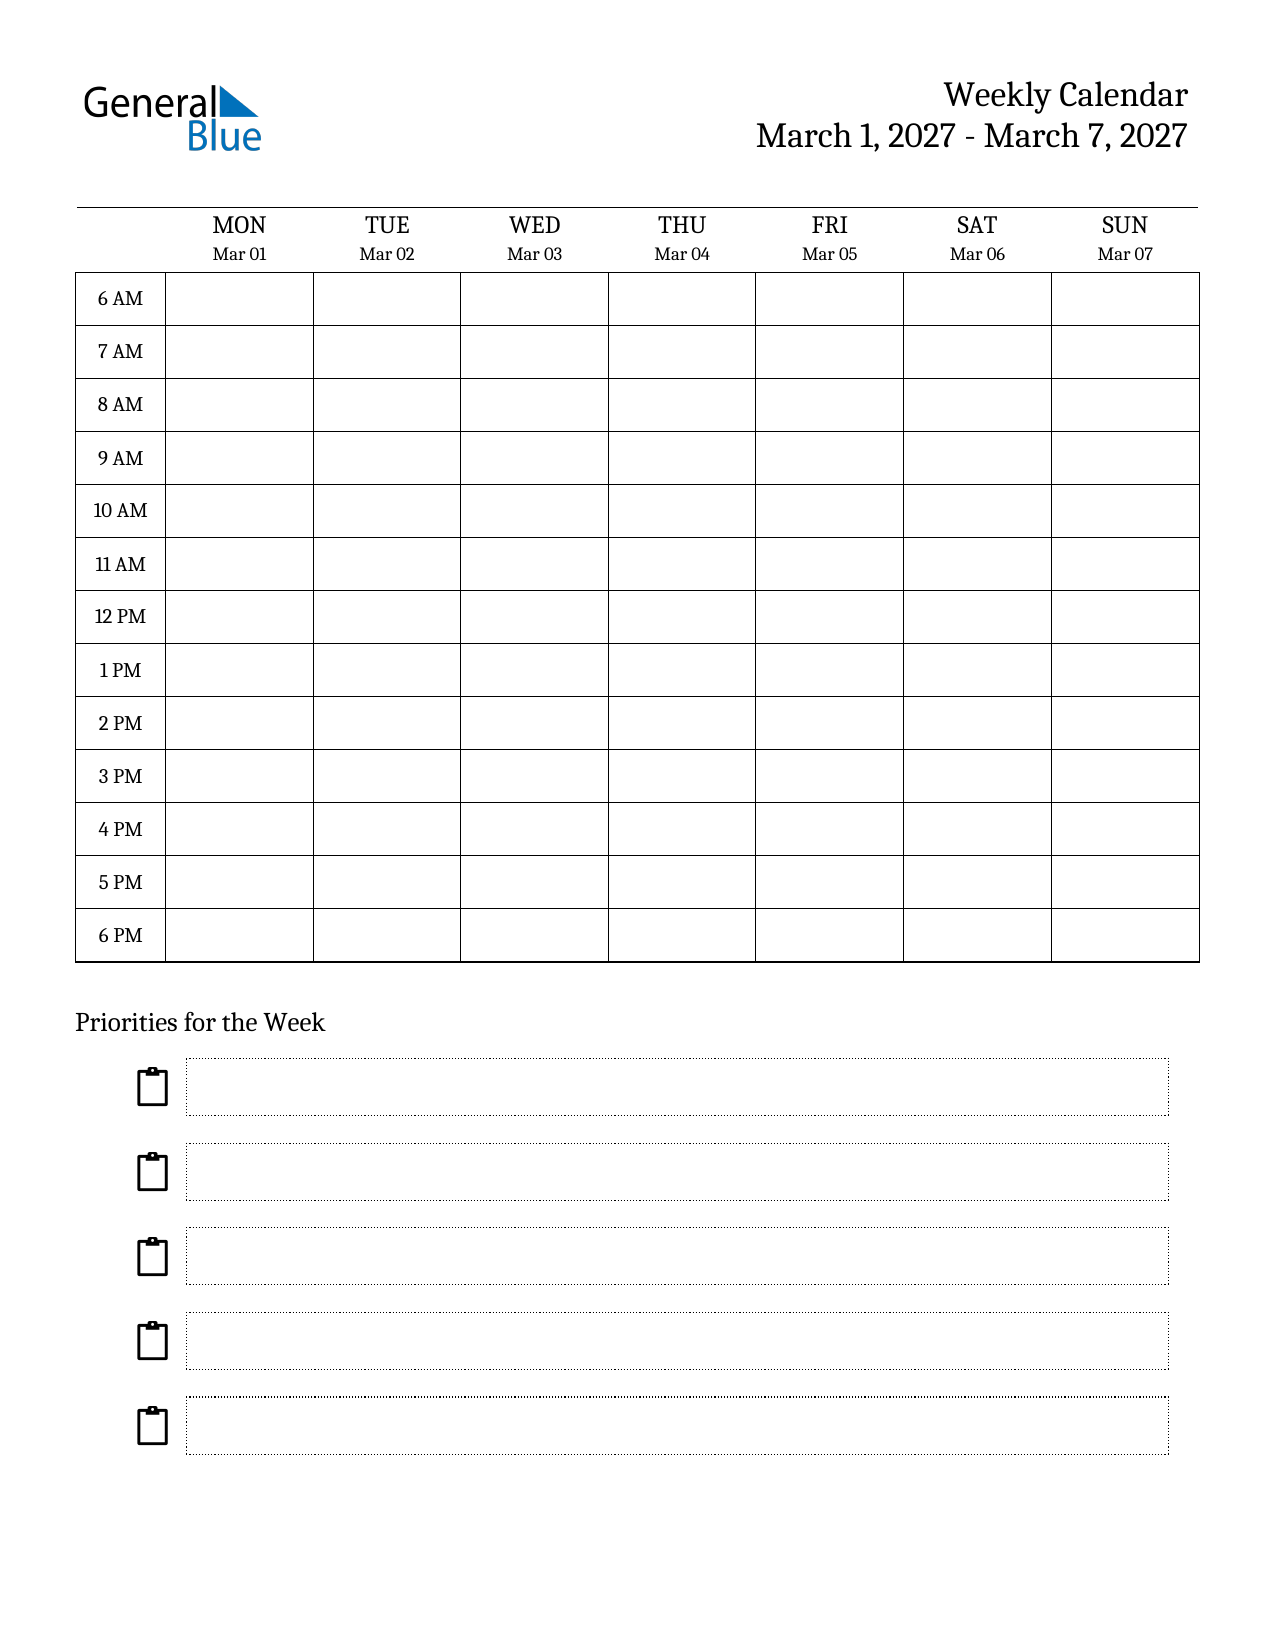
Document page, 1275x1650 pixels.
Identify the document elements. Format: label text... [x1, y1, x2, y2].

table_cell [187, 1396, 1168, 1454]
table_cell [756, 591, 903, 643]
table_cell 2 PM [76, 697, 165, 749]
table_cell [609, 538, 755, 590]
table_cell [904, 697, 1051, 749]
table_cell 7 AM [76, 326, 165, 378]
table_cell [756, 273, 903, 325]
table_cell [106, 1396, 187, 1454]
table_cell [609, 591, 755, 643]
table_cell [1052, 379, 1199, 431]
table_cell [166, 432, 313, 484]
table_cell [166, 644, 313, 696]
table_cell [314, 909, 460, 961]
table_cell 1 PM [76, 644, 165, 696]
table_cell [166, 909, 313, 961]
table_cell [1052, 538, 1199, 590]
picture [84, 85, 261, 151]
table_cell [461, 803, 608, 855]
table_cell [756, 697, 903, 749]
picture [129, 1318, 176, 1364]
table_cell 3 PM [76, 750, 165, 802]
table_cell MON Mar 01 [165, 208, 313, 272]
table_cell [461, 326, 608, 378]
table_cell [166, 379, 313, 431]
table_cell [166, 750, 313, 802]
table_cell [166, 591, 313, 643]
table_cell [166, 485, 313, 537]
table_cell [1052, 485, 1199, 537]
table_cell [1052, 591, 1199, 643]
table_cell [314, 750, 460, 802]
table_cell [756, 326, 903, 378]
table_cell [166, 697, 313, 749]
table_cell [166, 326, 313, 378]
table_cell [461, 379, 608, 431]
picture [129, 1063, 176, 1110]
table_cell [756, 644, 903, 696]
table_cell [1052, 644, 1199, 696]
table_cell [904, 538, 1051, 590]
table_cell [1052, 909, 1199, 961]
table_cell [609, 379, 755, 431]
table_cell [1052, 326, 1199, 378]
table_cell [904, 591, 1051, 643]
table_cell [314, 591, 460, 643]
table_cell [314, 856, 460, 908]
table_cell [461, 644, 608, 696]
table_cell [166, 273, 313, 325]
table_cell [609, 909, 755, 961]
table_cell [314, 485, 460, 537]
table_cell [1052, 856, 1199, 908]
table_cell SUN Mar 07 [1051, 207, 1199, 272]
table_cell [904, 432, 1051, 484]
picture [129, 1233, 176, 1280]
table_cell [756, 803, 903, 855]
table_cell [609, 485, 755, 537]
table_cell [166, 538, 313, 590]
table_header [106, 1058, 187, 1115]
table_cell 6 PM [76, 909, 165, 961]
picture [129, 1402, 176, 1449]
table_header Weekly Calendar March 1, 2027 - March 7, 2027 [76, 75, 1199, 207]
table_cell [461, 697, 608, 749]
table_cell [314, 538, 460, 590]
table_cell [314, 697, 460, 749]
table_cell [756, 538, 903, 590]
table_cell [106, 1284, 1168, 1312]
table_header [187, 1058, 1168, 1115]
table_cell [1052, 697, 1199, 749]
table_cell [904, 644, 1051, 696]
table_cell [166, 856, 313, 908]
table_cell [461, 432, 608, 484]
table_cell 9 AM [76, 432, 165, 484]
table_cell SAT Mar 06 [904, 208, 1051, 272]
table_cell [904, 326, 1051, 378]
table_cell [904, 909, 1051, 961]
table_cell [904, 750, 1051, 802]
table_cell FRI Mar 05 [756, 208, 903, 272]
table_cell 10 AM [76, 485, 165, 537]
table_cell [609, 273, 755, 325]
table_cell [1052, 432, 1199, 484]
table_cell [461, 909, 608, 961]
table_cell TUE Mar 02 [313, 208, 461, 272]
table_cell [461, 856, 608, 908]
table_cell [314, 803, 460, 855]
text Priorities for the Week [75, 1007, 1200, 1039]
table_cell [609, 750, 755, 802]
table_cell [314, 273, 460, 325]
table_cell [187, 1143, 1168, 1200]
table_cell [756, 432, 903, 484]
table_cell [756, 750, 903, 802]
table_cell 5 PM [76, 856, 165, 908]
table_cell 4 PM [76, 803, 165, 855]
table_cell [461, 591, 608, 643]
table_cell [461, 750, 608, 802]
table_cell [756, 909, 903, 961]
table_cell [187, 1227, 1168, 1284]
table_cell [904, 379, 1051, 431]
table_cell [756, 379, 903, 431]
table_cell [461, 485, 608, 537]
table_cell [609, 432, 755, 484]
table_cell 8 AM [76, 379, 165, 431]
table_cell [609, 697, 755, 749]
table_cell [76, 208, 165, 272]
table_cell [904, 485, 1051, 537]
table_cell [106, 1227, 187, 1284]
table_cell [314, 379, 460, 431]
table_cell [106, 1143, 187, 1200]
table_cell [106, 1312, 187, 1369]
table_cell [609, 644, 755, 696]
table_cell [609, 803, 755, 855]
table_cell [314, 432, 460, 484]
table_cell 12 PM [76, 591, 165, 643]
table_cell [187, 1312, 1168, 1369]
table_cell [904, 273, 1051, 325]
table_cell [609, 326, 755, 378]
table_cell [609, 856, 755, 908]
table_cell [756, 856, 903, 908]
table_cell [756, 485, 903, 537]
table_cell [1052, 750, 1199, 802]
table_cell [314, 326, 460, 378]
table_cell [106, 1115, 1168, 1142]
table_cell THU Mar 04 [608, 208, 756, 272]
picture [129, 1148, 176, 1195]
table_cell [461, 273, 608, 325]
table_cell [166, 803, 313, 855]
table_cell 11 AM [76, 538, 165, 590]
table_cell [904, 803, 1051, 855]
table_cell WED Mar 03 [461, 208, 608, 272]
table_cell [1052, 273, 1199, 325]
table_cell [904, 856, 1051, 908]
table_cell [106, 1200, 1168, 1227]
table_cell [461, 538, 608, 590]
table_cell [106, 1369, 1168, 1396]
table_cell [1052, 803, 1199, 855]
table_cell 6 AM [76, 273, 165, 325]
table_cell [314, 644, 460, 696]
